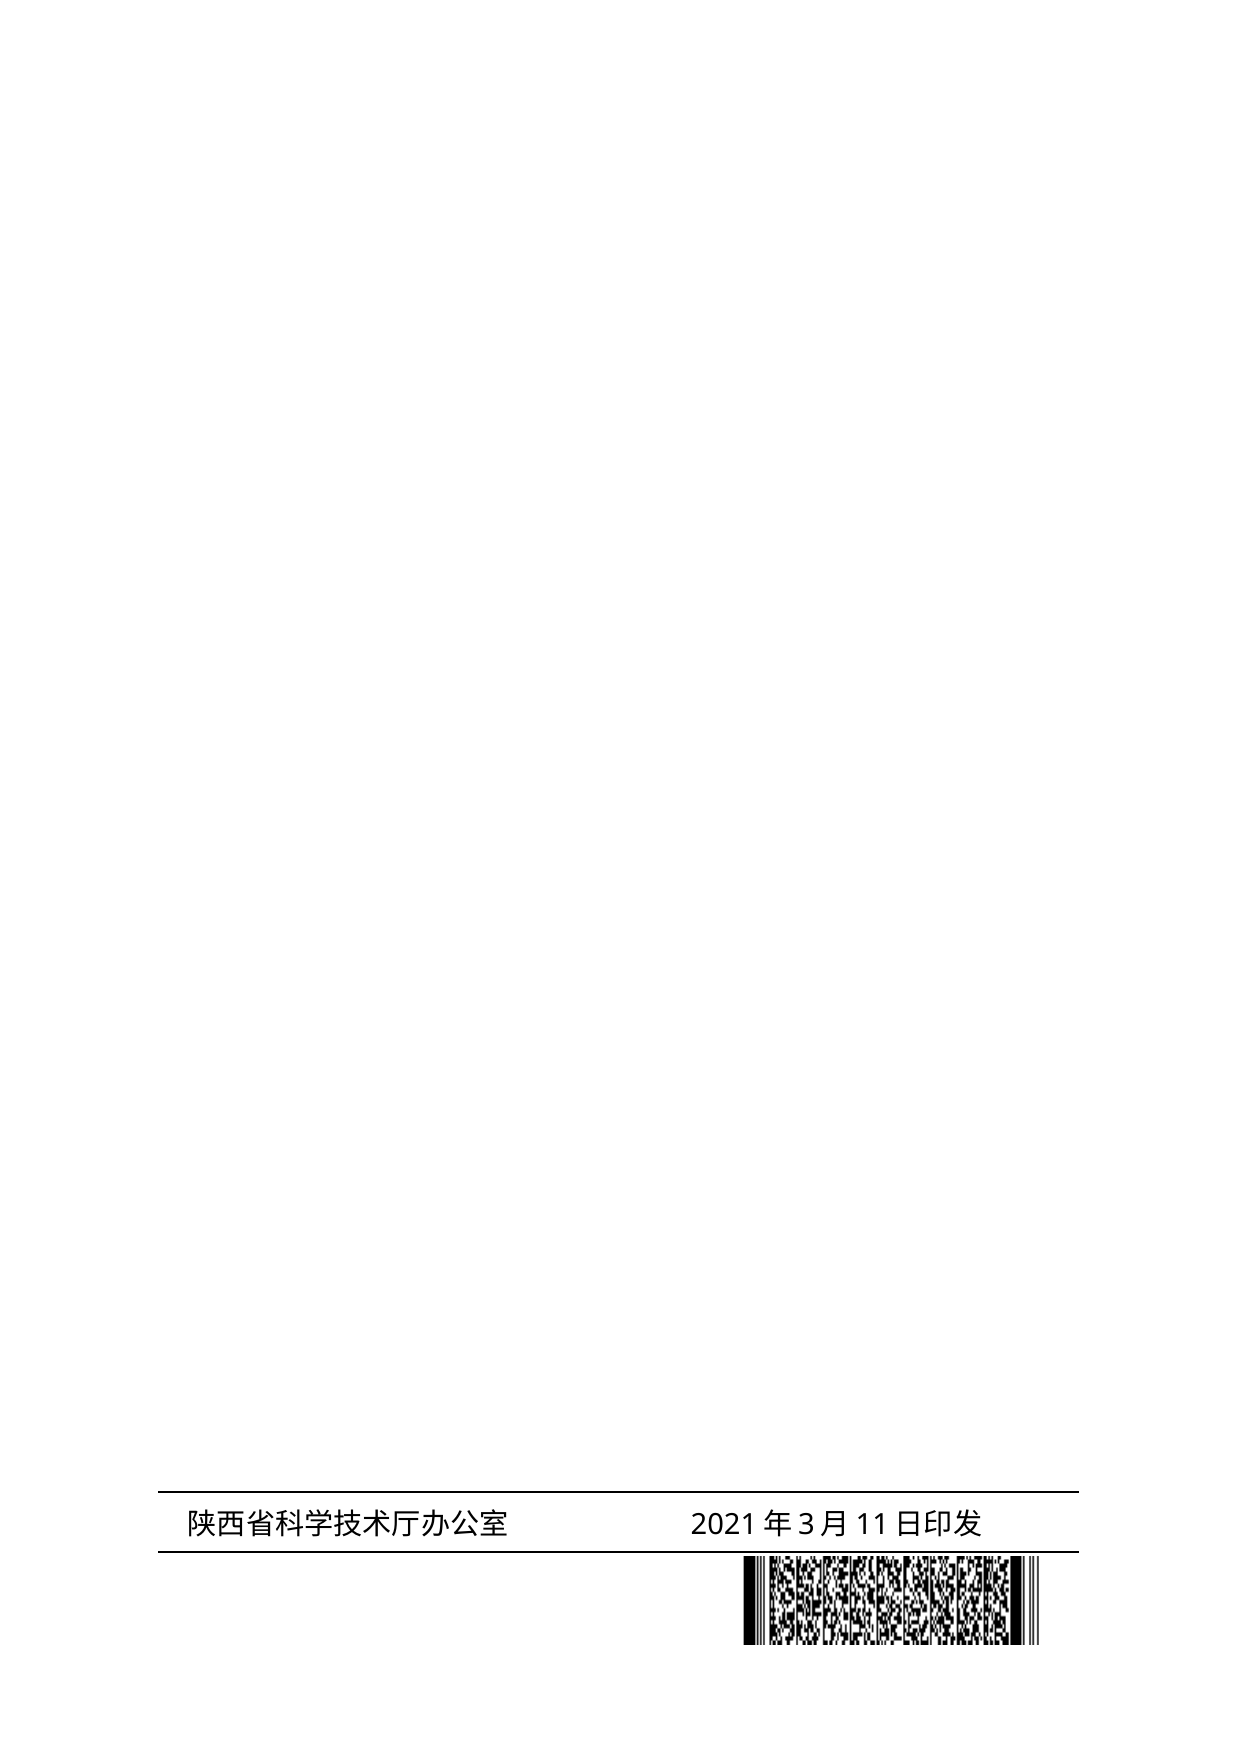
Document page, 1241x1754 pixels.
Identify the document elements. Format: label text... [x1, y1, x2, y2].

text 陕西省科学技术厅办公室 2021年3月11日印发 [187, 1489, 1053, 1554]
picture [743, 1556, 1039, 1645]
